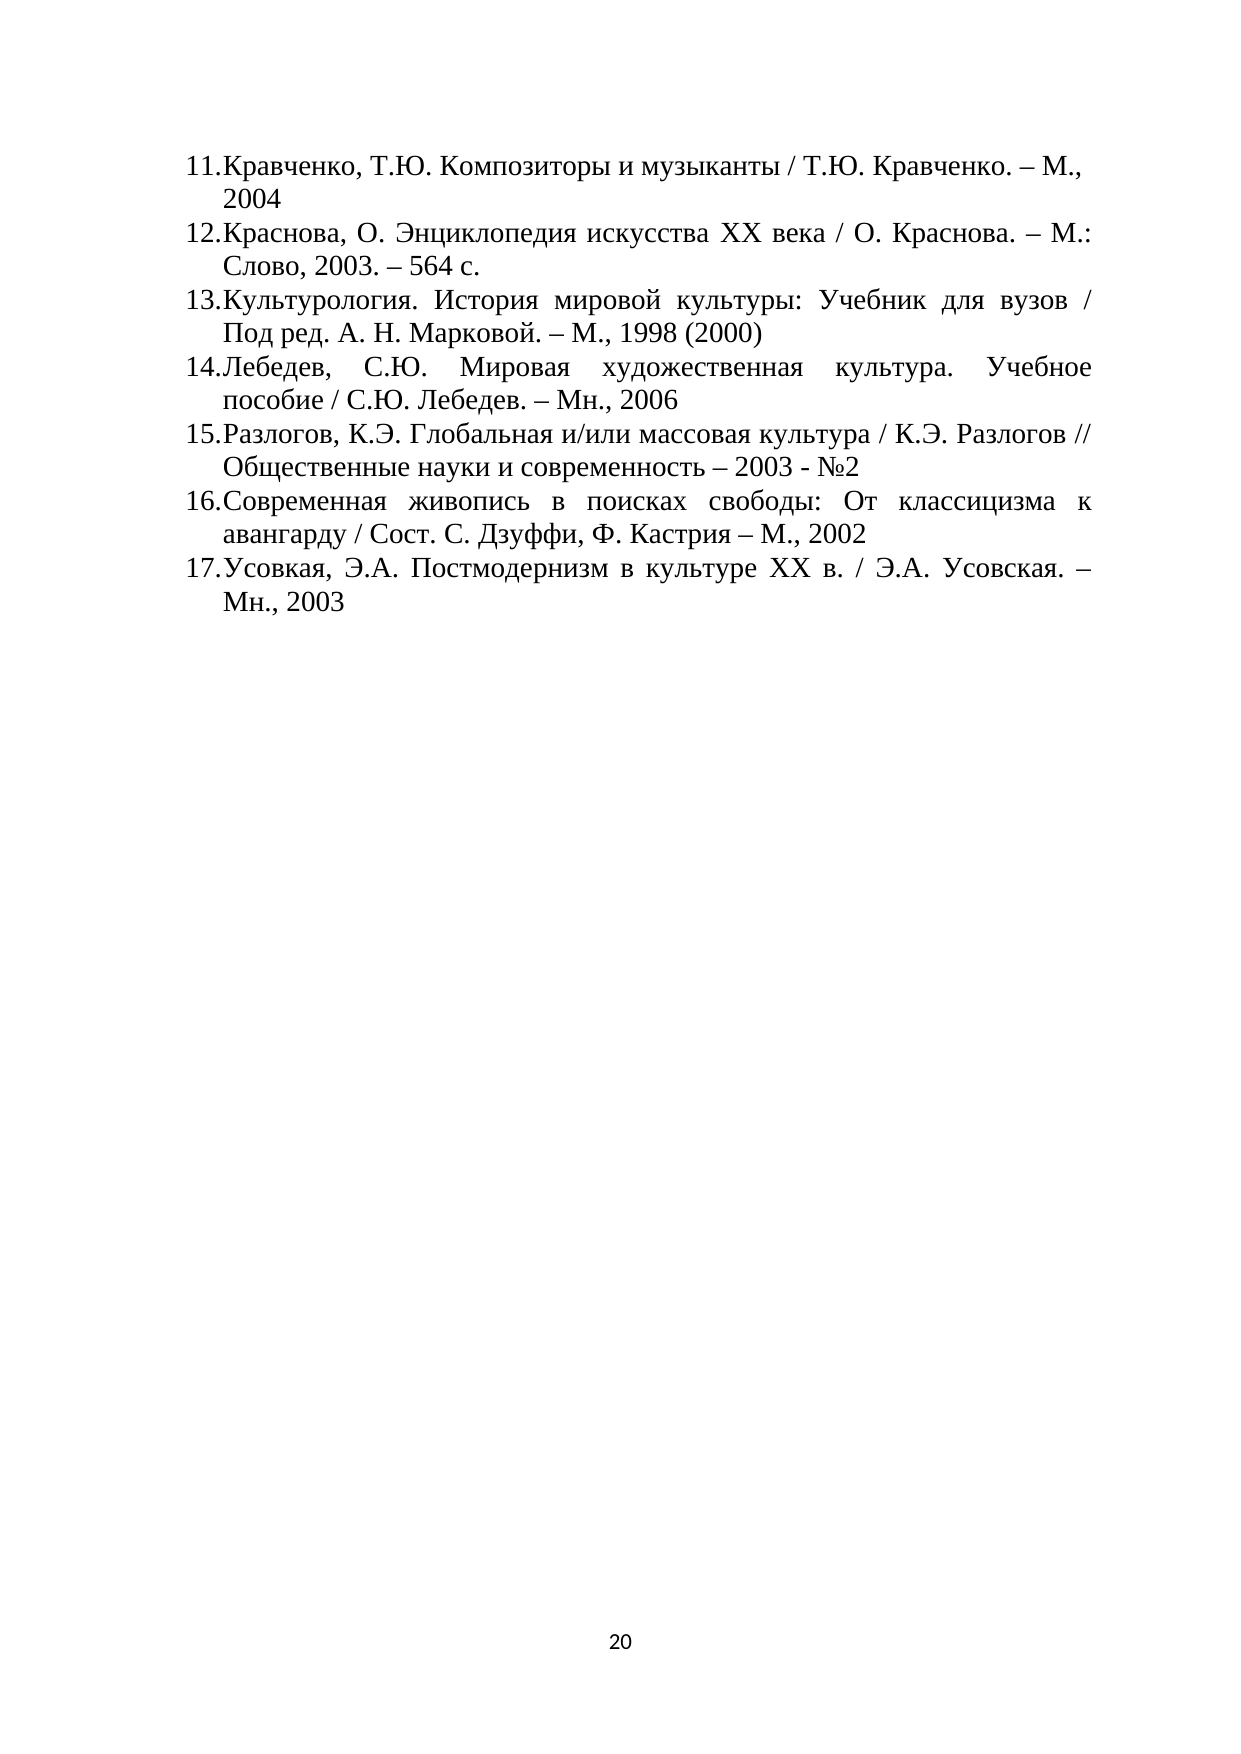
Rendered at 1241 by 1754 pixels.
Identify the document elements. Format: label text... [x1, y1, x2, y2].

list Усовкая, Э.А. Постмодернизм в культуре ХХ в. / Э.А. Усовская. – Мн., 2003 [185, 550, 1092, 617]
list Разлогов, К.Э. Глобальная и/или массовая культура / К.Э. Разлогов // Общественные науки и современность – 2003 - №2 [185, 416, 1092, 483]
list Кравченко, Т.Ю. Композиторы и музыканты / Т.Ю. Кравченко. – М., 2004 [185, 148, 1092, 215]
list Культурология. История мировой культуры: Учебник для вузов / Под ред. А. Н. Марковой. – М., 1998 (2000) [185, 282, 1092, 349]
list Краснова, О. Энциклопедия искусства XX века / О. Краснова. – М.: Слово, 2003. – 564 с. [185, 215, 1092, 282]
list Современная живопись в поисках свободы: От классицизма к авангарду / Сост. С. Дзуффи, Ф. Кастрия – М., 2002 [185, 483, 1092, 550]
list Лебедев, С.Ю. Мировая художественная культура. Учебное пособие / С.Ю. Лебедев. – Мн., 2006 [185, 349, 1092, 416]
